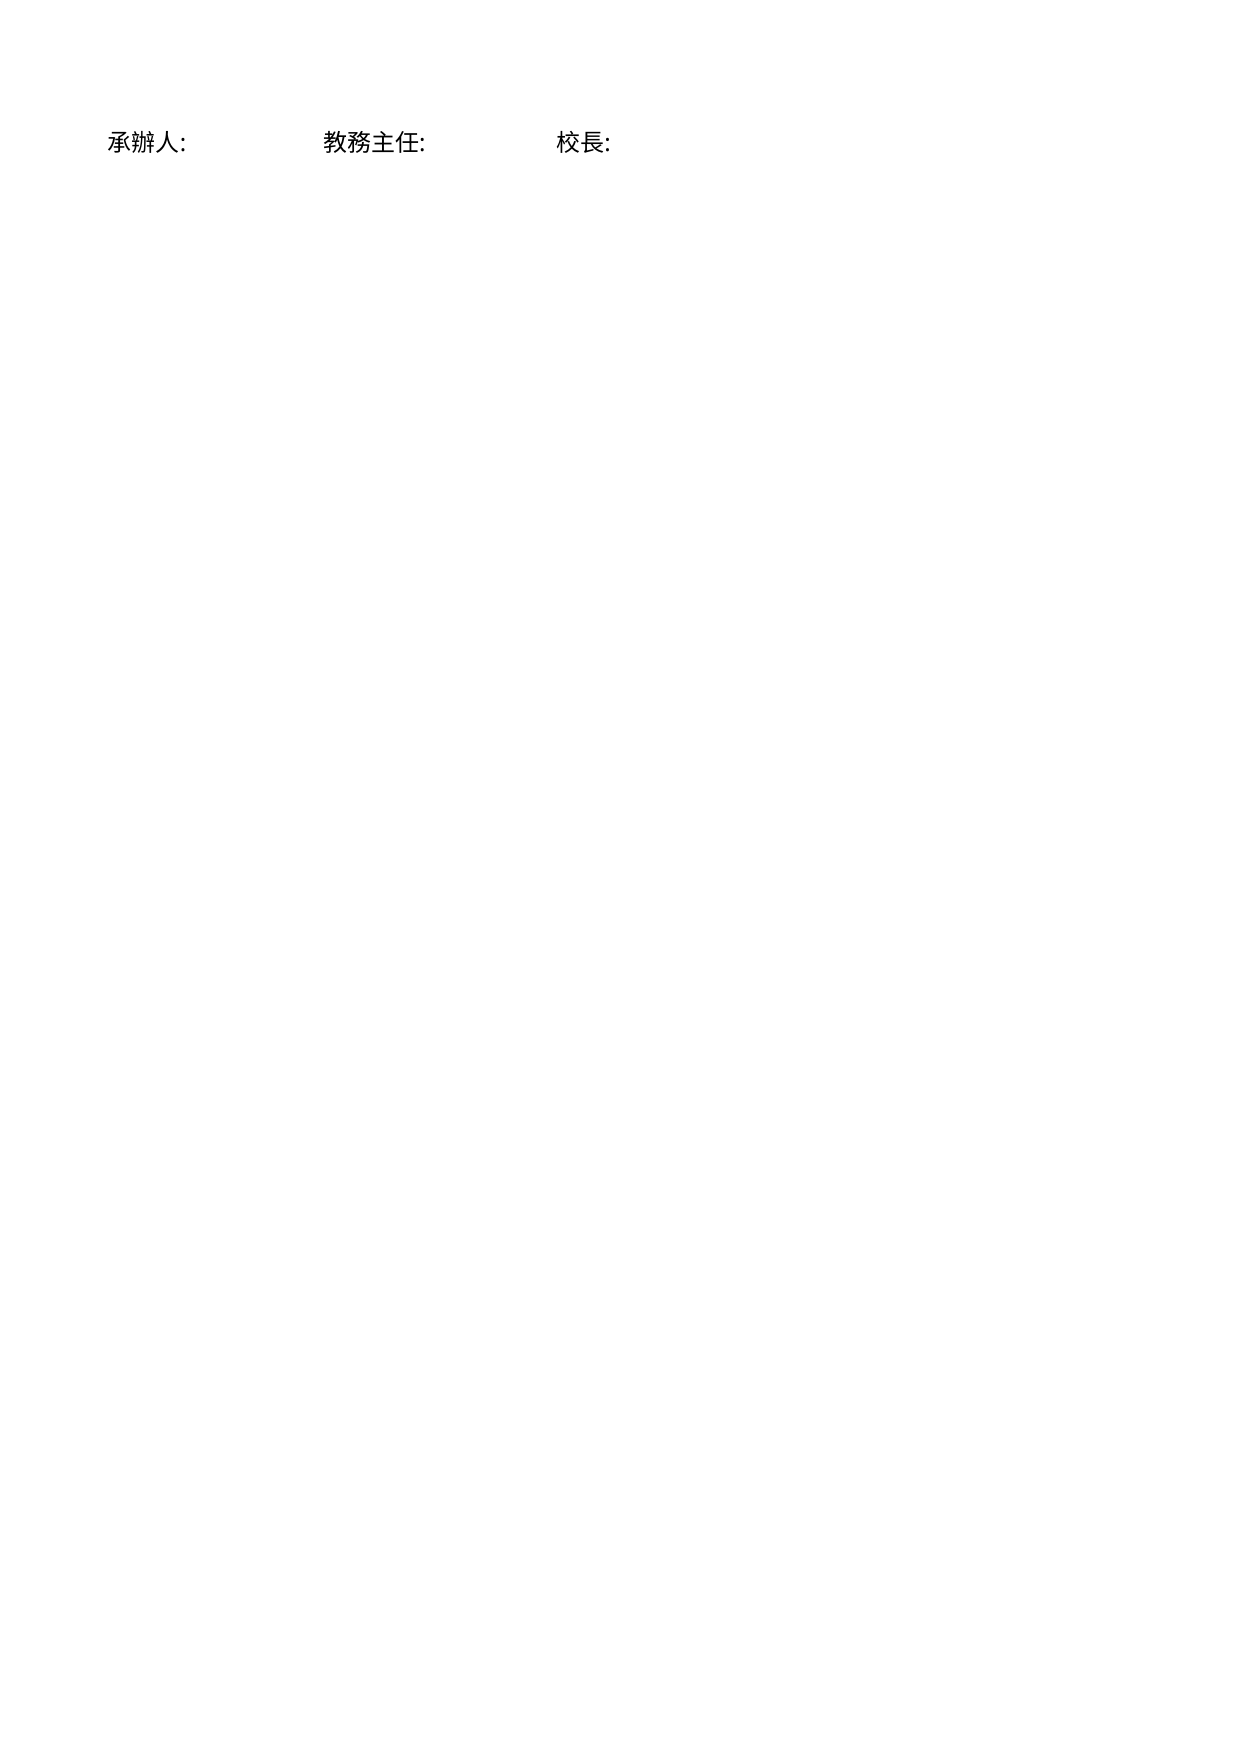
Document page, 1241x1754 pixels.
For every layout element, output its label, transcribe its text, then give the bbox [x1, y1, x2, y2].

text 承辦人: 教務主任: 校長: [83, 122, 1157, 159]
